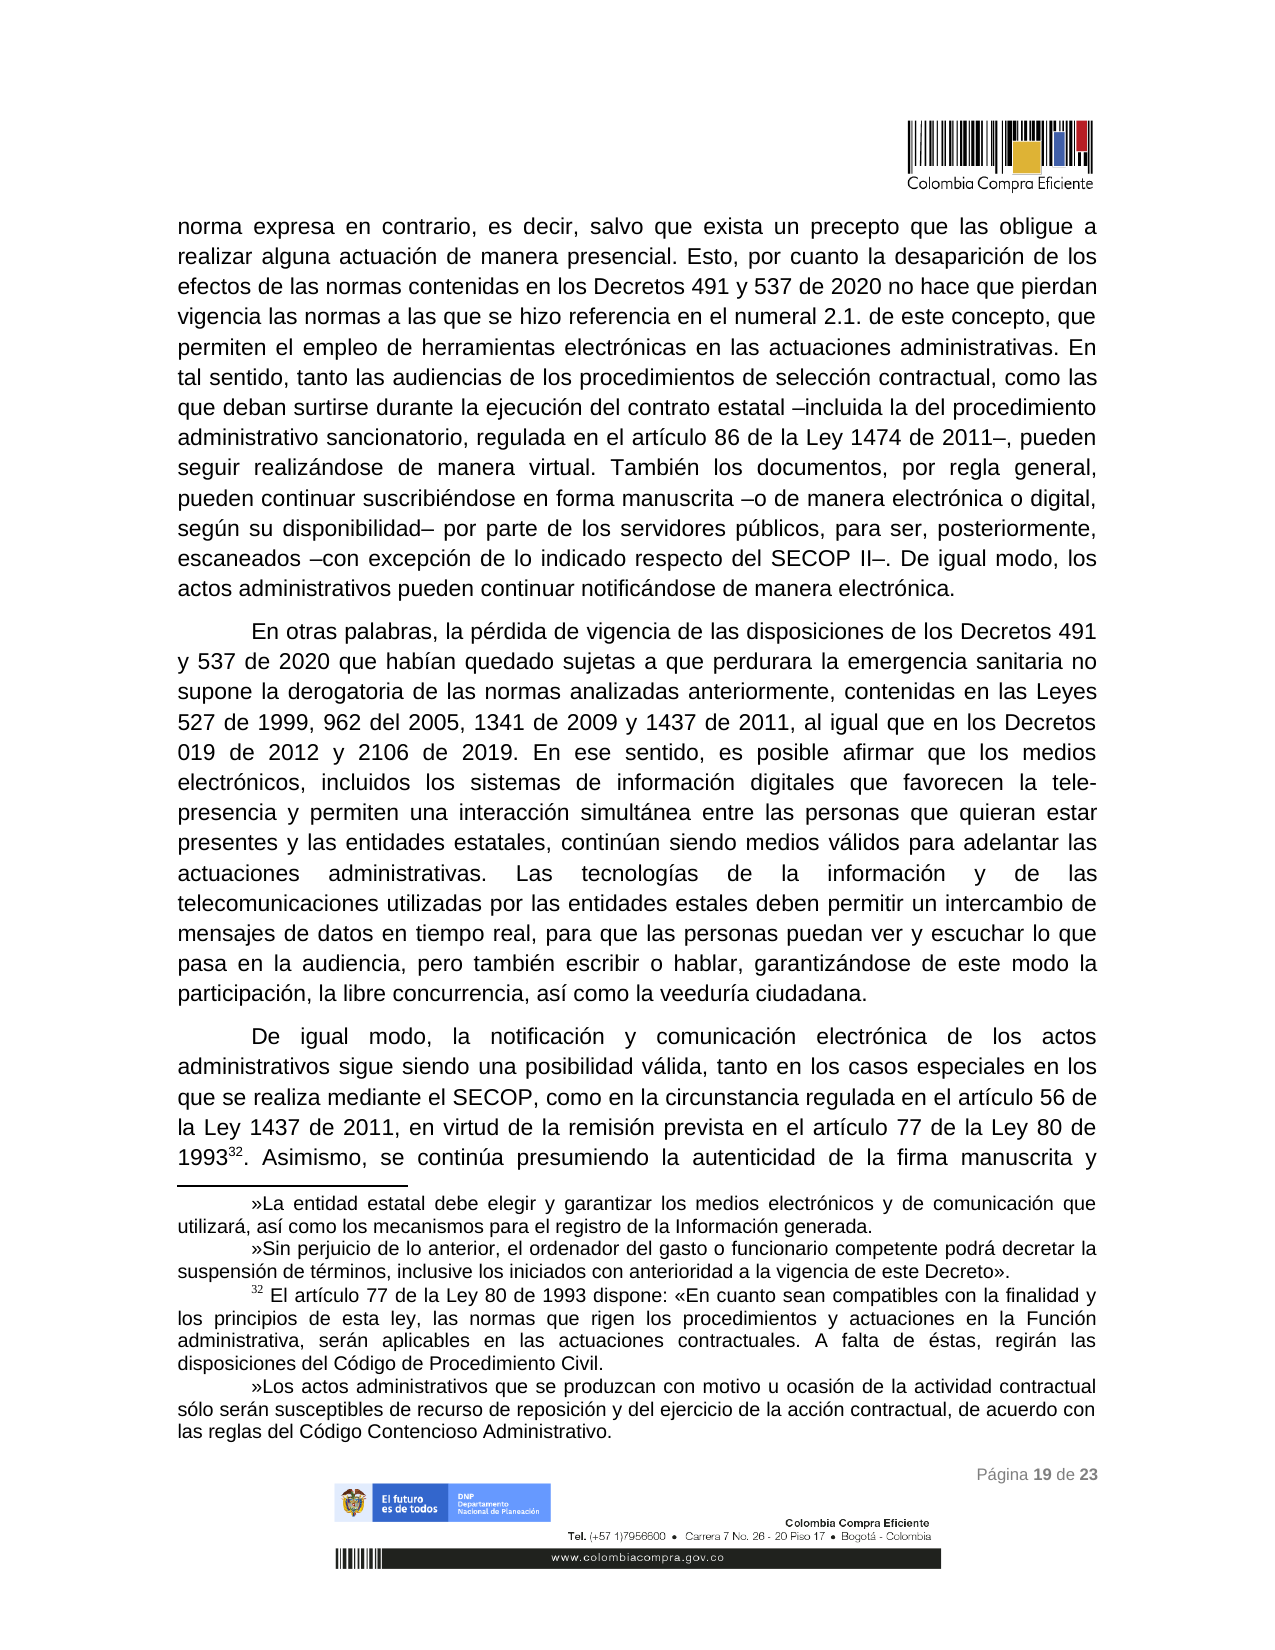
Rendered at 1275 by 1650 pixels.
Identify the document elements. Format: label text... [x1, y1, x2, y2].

text Esta Agencia considera que no obstante la pérdida de vigencia de estas disposiciones normativas –debido al cese del estado de emergencia sanitaria ocurrido el 30 de junio de 2022–, las entidades estatales pueden, por regla general, continuar adelantando sus actuaciones administrativas a través de medios electrónicos, salvo norma expresa en contrario, es decir, salvo que exista un precepto que las obligue a realizar alguna actuación de manera presencial. Esto, por cuanto la desaparición de los efectos de las normas contenidas en los Decretos 491 y 537 de 2020 no hace que pierdan vigencia las normas a las que se hizo referencia en el numeral 2.1. de este concepto, que permiten el empleo de herramientas electrónicas en las actuaciones administrativas. En tal sentido, tanto las audiencias de los procedimientos de selección contractual, como las que deban surtirse durante la ejecución del contrato estatal –incluida la del procedimiento administrativo sancionatorio, regulada en el artículo 86 de la Ley 1474 de 2011–, pueden seguir realizándose de manera virtual. También los documentos, por regla general, pueden continuar suscribiéndose en forma manuscrita –o de manera electrónica o digital, según su disponibilidad– por parte de los servidores públicos, para ser, posteriormente, escaneados –con excepción de lo indicado respecto del SECOP II–. De igual modo, los actos administrativos pueden continuar notificándose de manera electrónica. [177, 213, 1098, 601]
picture [334, 1483, 942, 1569]
picture [899, 114, 1099, 196]
text En otras palabras, la pérdida de vigencia de las disposiciones de los Decretos 491 y 537 de 2020 que habían quedado sujetas a que perdurara la emergencia sanitaria no supone la derogatoria de las normas analizadas anteriormente, contenidas en las Leyes 527 de 1999, 962 del 2005, 1341 de 2009 y 1437 de 2011, al igual que en los Decretos 019 de 2012 y 2106 de 2019. En ese sentido, es posible afirmar que los medios electrónicos, incluidos los sistemas de información digitales que favorecen la tele-presencia y permiten una interacción simultánea entre las personas que quieran estar presentes y las entidades estatales, continúan siendo medios válidos para adelantar las actuaciones administrativas. Las tecnologías de la información y de las telecomunicaciones utilizadas por las entidades estales deben permitir un intercambio de mensajes de datos en tiempo real, para que las personas puedan ver y escuchar lo que pasa en la audiencia, pero también escribir o hablar, garantizándose de este modo la participación, la libre concurrencia, así como la veeduría ciudadana. [177, 618, 1098, 1007]
